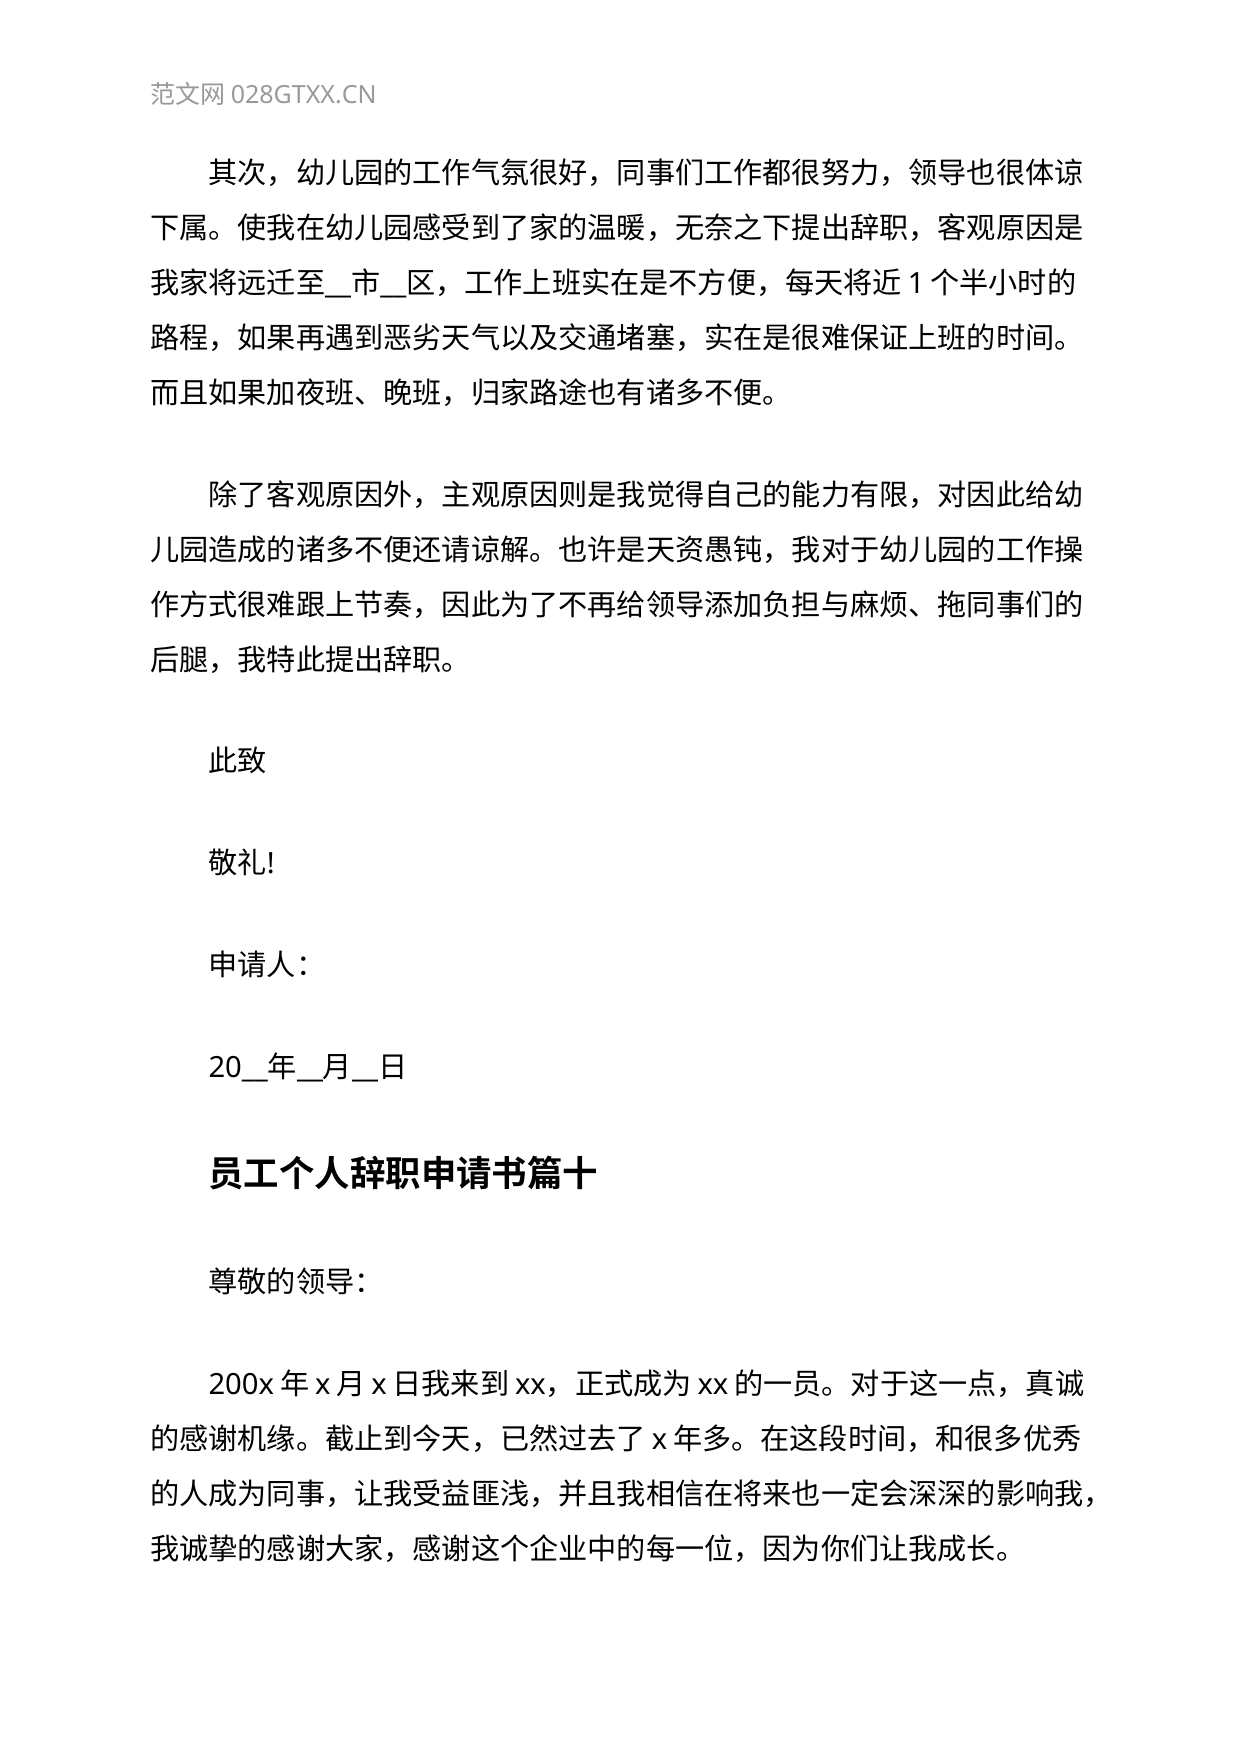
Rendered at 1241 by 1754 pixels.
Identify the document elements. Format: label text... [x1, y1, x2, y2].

text 此致 [150, 738, 1090, 780]
text 20__年__月__日 [150, 1043, 1090, 1086]
text 敬礼! [150, 840, 1090, 882]
text 员工个人辞职申请书篇十 [150, 1145, 1090, 1197]
text 200x年x月x日我来到xx，正式成为xx的一员。对于这一点，真诚的感谢机缘。截止到今天，已然过去了x年多。在这段时间，和很多优秀的人成为同事，让我受益匪浅，并且我相信在将来也一定会深深的影响我，我诚挚的感谢大家，感谢这个企业中的每一位，因为你们让我成长。 [150, 1361, 1090, 1568]
text 尊敬的领导： [150, 1259, 1090, 1301]
text 其次，幼儿园的工作气氛很好，同事们工作都很努力，领导也很体谅下属。使我在幼儿园感受到了家的温暖，无奈之下提出辞职，客观原因是我家将远迁至__市__区，工作上班实在是不方便，每天将近1个半小时的路程，如果再遇到恶劣天气以及交通堵塞，实在是很难保证上班的时间。而且如果加夜班、晚班，归家路途也有诸多不便。 [150, 150, 1090, 412]
text 除了客观原因外，主观原因则是我觉得自己的能力有限，对因此给幼儿园造成的诸多不便还请谅解。也许是天资愚钝，我对于幼儿园的工作操作方式很难跟上节奏，因此为了不再给领导添加负担与麻烦、拖同事们的后腿，我特此提出辞职。 [150, 471, 1090, 678]
text 申请人： [150, 942, 1090, 984]
